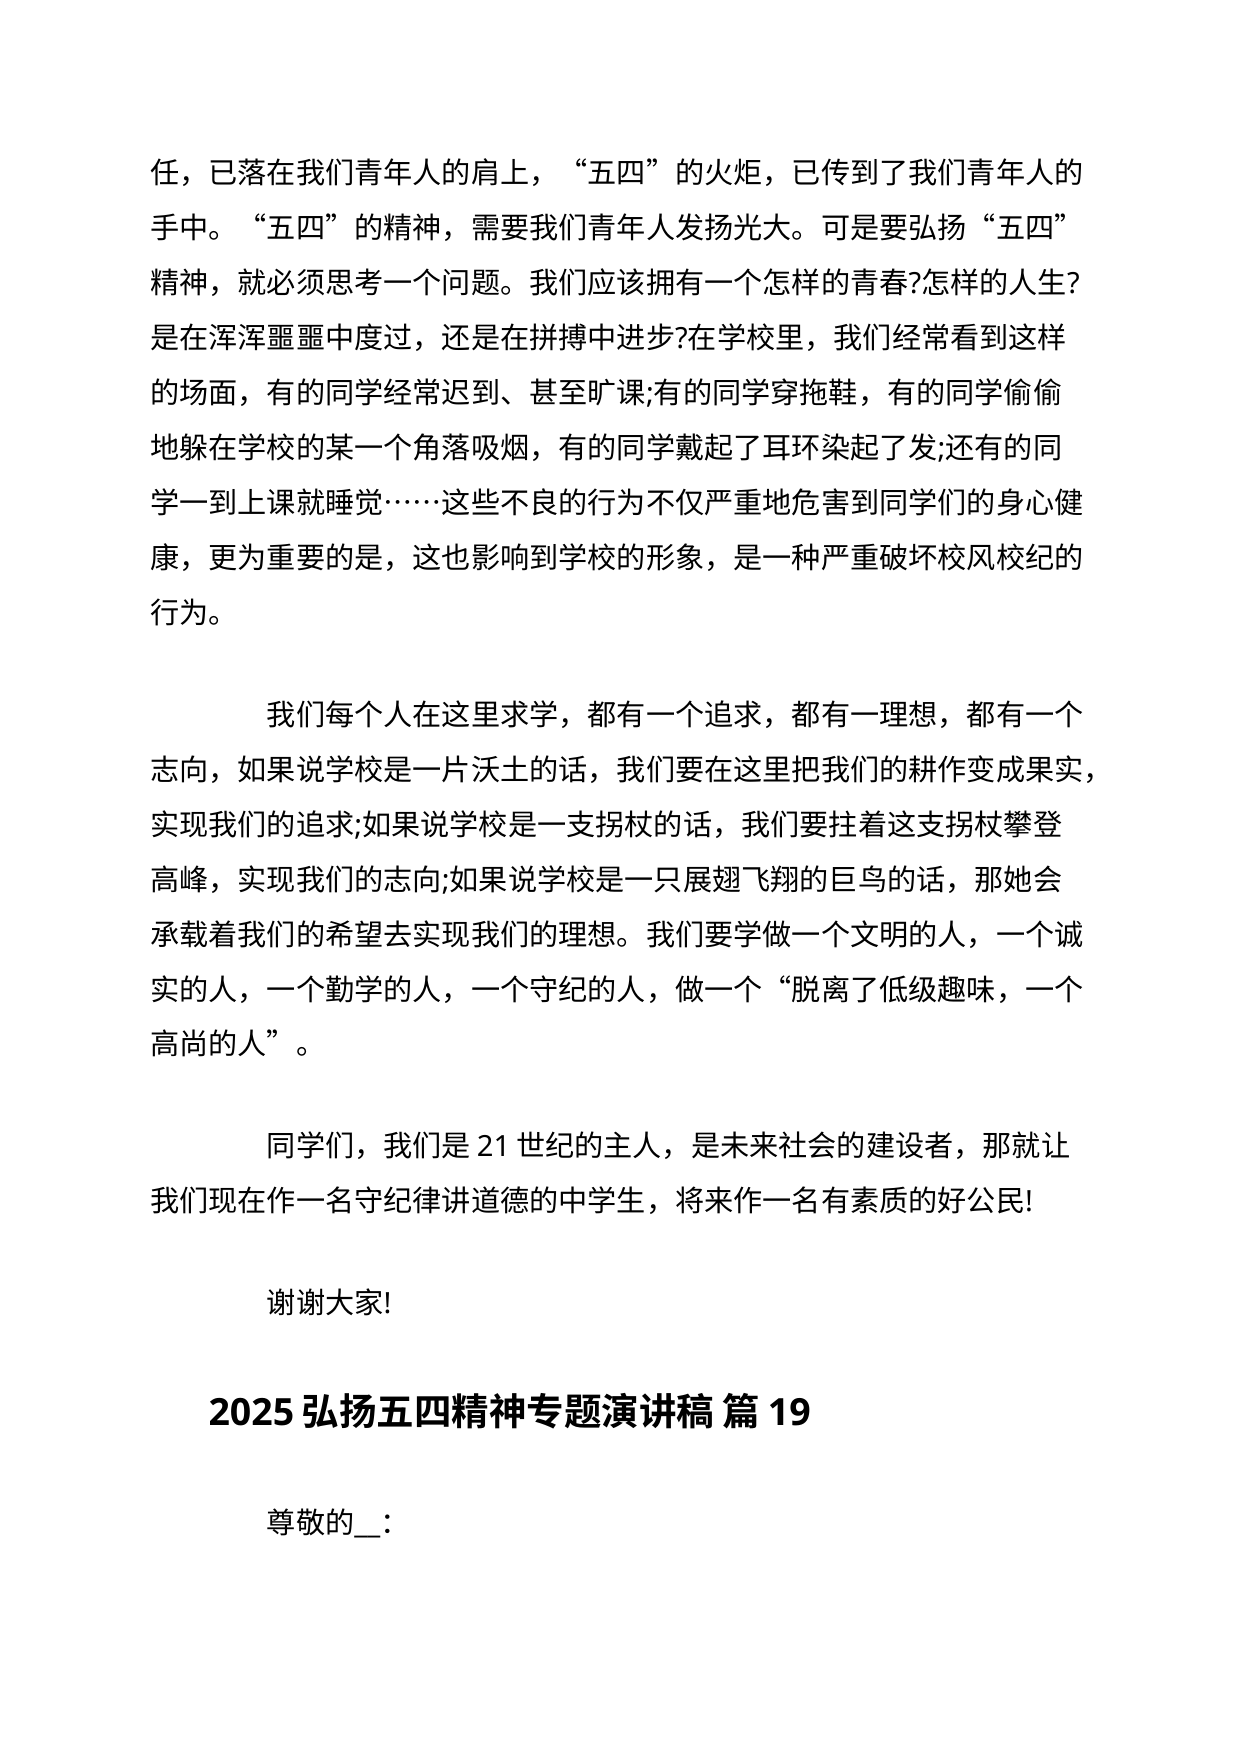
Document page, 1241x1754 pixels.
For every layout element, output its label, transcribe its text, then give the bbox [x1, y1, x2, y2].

text 2025弘扬五四精神专题演讲稿 篇19 [150, 1382, 1090, 1436]
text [150, 150, 1090, 632]
text 我们每个人在这里求学，都有一个追求，都有一理想，都有一个志向，如果说学校是一片沃土的话，我们要在这里把我们的耕作变成果实，实现我们的追求;如果说学校是一支拐杖的话，我们要拄着这支拐杖攀登高峰，实现我们的志向;如果说学校是一只展翅飞翔的巨鸟的话，那她会承载着我们的希望去实现我们的理想。我们要学做一个文明的人，一个诚实的人，一个勤学的人，一个守纪的人，做一个“脱离了低级趣味，一个高尚的人”。 [150, 691, 1090, 1063]
text 尊敬的__： [150, 1499, 1090, 1542]
text 谢谢大家! [150, 1280, 1090, 1322]
text 同学们，我们是21世纪的主人，是未来社会的建设者，那就让我们现在作一名守纪律讲道德的中学生，将来作一名有素质的好公民! [150, 1123, 1090, 1220]
